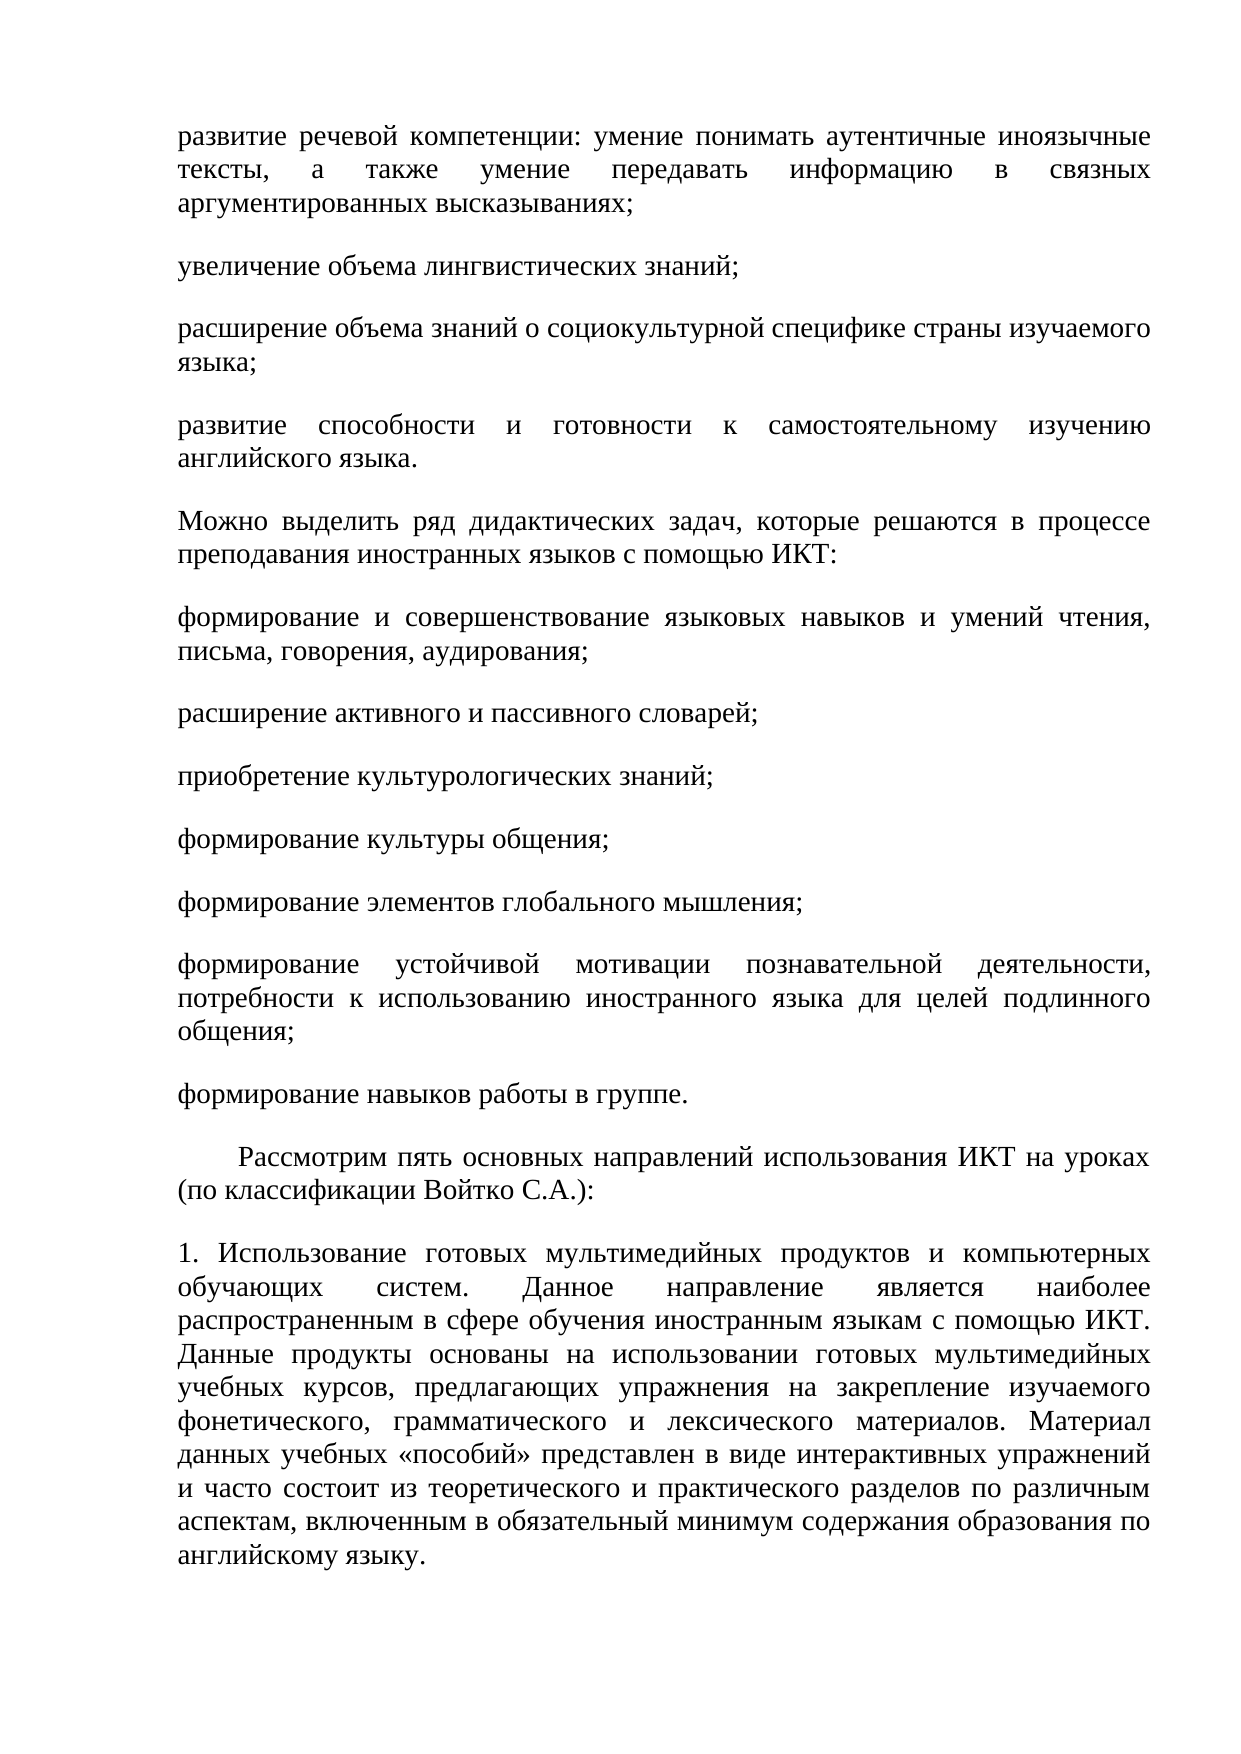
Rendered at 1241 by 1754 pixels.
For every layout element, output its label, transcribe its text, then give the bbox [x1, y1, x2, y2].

text развитие способности и готовности к самостоятельному изучению английского языка. [177, 407, 1152, 474]
text формирование элементов глобального мышления; [177, 884, 1152, 917]
text формирование и совершенствование языковых навыков и умений чтения, письма, говорения, аудирования; [177, 599, 1152, 666]
text расширение активного и пассивного словарей; [177, 696, 1152, 729]
text 1. Использование готовых мультимедийных продуктов и компьютерных обучающих систем. Данное направление является наиболее распространенным в сфере обучения иностранным языкам с помощью ИКТ. Данные продукты основаны на использовании готовых мультимедийных учебных курсов, предлагающих упражнения на закрепление изучаемого фонетического, грамматического и лексического материалов. Материал данных учебных «пособий» представлен в виде интерактивных упражнений и часто состоит из теоретического и практического разделов по различным аспектам, включенным в обязательный минимум содержания образования по английскому языку. [177, 1235, 1152, 1571]
text Рассмотрим пять основных направлений использования ИКТ на уроках (по классификации Войтко С.А.): [177, 1139, 1152, 1206]
text приобретение культурологических знаний; [177, 758, 1152, 792]
text увеличение объема лингвистических знаний; [177, 248, 1152, 281]
text Можно выделить ряд дидактических задач, которые решаются в процессе преподавания иностранных языков с помощью ИКТ: [177, 503, 1152, 570]
text формирование культуры общения; [177, 821, 1152, 854]
text расширение объема знаний о социокультурной специфике страны изучаемого языка; [177, 311, 1152, 378]
text формирование навыков работы в группе. [177, 1076, 1152, 1110]
text формирование устойчивой мотивации познавательной деятельности, потребности к использованию иностранного языка для целей подлинного общения; [177, 946, 1152, 1047]
text развитие речевой компетенции: умение понимать аутентичные иноязычные тексты, а также умение передавать информацию в связных аргументированных высказываниях; [177, 118, 1152, 219]
